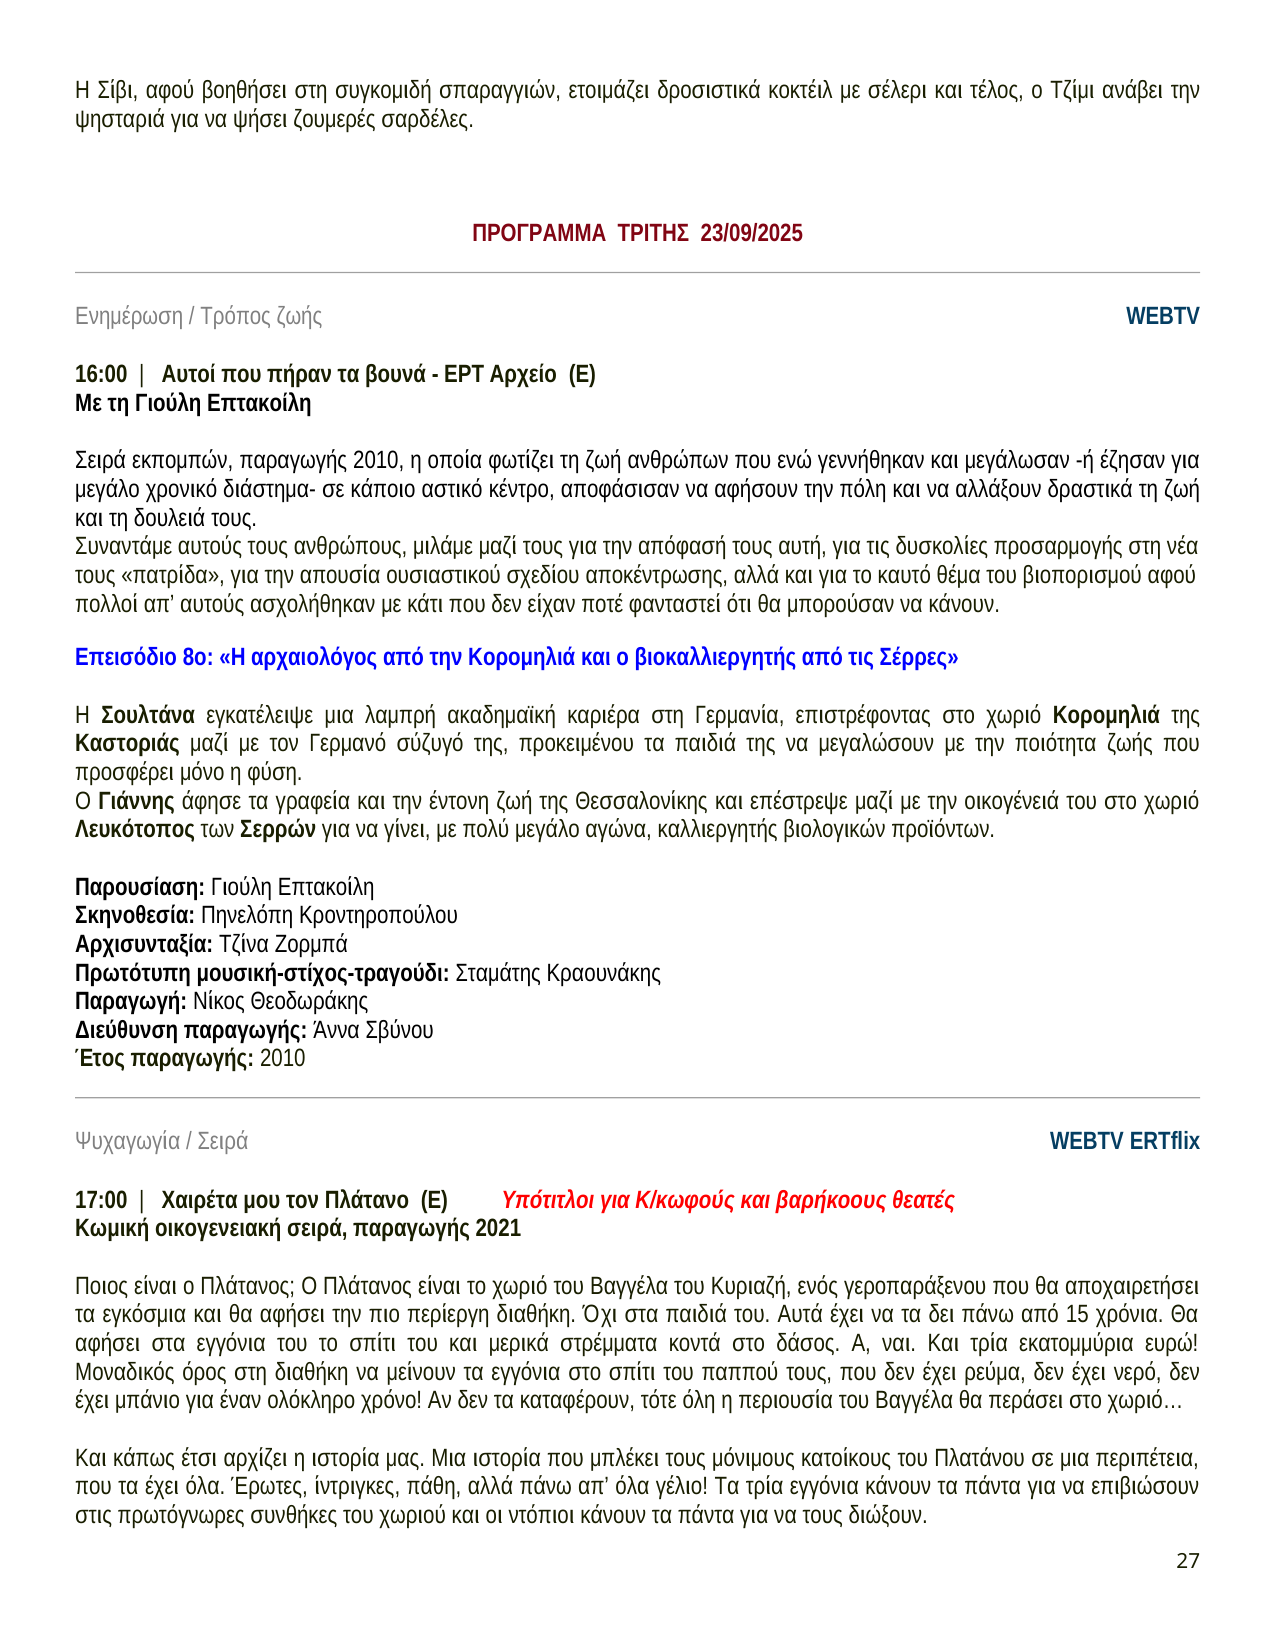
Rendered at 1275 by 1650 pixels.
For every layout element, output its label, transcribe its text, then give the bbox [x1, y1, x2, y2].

text Ο Γιάννης άφησε τα γραφεία και την έντονη ζωή της Θεσσαλονίκης και επέστρεψε μαζί με την οικογένειά του στο χωριό Λευκότοπος των Σερρών για να γίνει, με πολύ μεγάλο αγώνα, καλλιεργητής βιολογικών προϊόντων. [75, 786, 1200, 843]
text ΠΡΟΓΡΑΜΜΑ ΤΡΙΤΗΣ 23/09/2025 [75, 218, 1200, 247]
text Η Σουλτάνα εγκατέλειψε μια λαμπρή ακαδημαϊκή καριέρα στη Γερμανία, επιστρέφοντας στο χωριό Κορομηλιά της Καστοριάς μαζί με τον Γερμανό σύζυγό της, προκειμένου τα παιδιά της να μεγαλώσουν με την ποιότητα ζωής που προσφέρει μόνο η φύση. [75, 700, 1200, 786]
text 16:00 | Αυτοί που πήραν τα βουνά - ΕΡΤ Αρχείο (E) [75, 329, 1200, 388]
text Με τη Γιούλη Επτακοίλη [75, 388, 1200, 417]
text Πρωτότυπη μουσική-στίχος-τραγούδι: Σταμάτης Κραουνάκης [75, 957, 1200, 986]
text Σκηνοθεσία: Πηνελόπη Κροντηροπούλου [75, 900, 1200, 929]
text Παρουσίαση: Γιούλη Επτακοίλη [75, 872, 1200, 900]
table_header Ψυχαγωγία / Σειρά [75, 1126, 637, 1154]
text Παραγωγή: Νίκος Θεοδωράκης [75, 986, 1200, 1015]
text Και κάπως έτσι αρχίζει η ιστορία μας. Μια ιστορία που μπλέκει τους μόνιμους κατοίκους του Πλατάνου σε μια περιπέτεια, που τα έχει όλα. Έρωτες, ίντριγκες, πάθη, αλλά πάνω απ’ όλα γέλιο! Τα τρία εγγόνια κάνουν τα πάντα για να επιβιώσουν στις πρωτόγνωρες συνθήκες του χωριού και οι ντόπιοι κάνουν τα πάντα για να τους διώξουν. [75, 1442, 1200, 1528]
text Κωμική οικογενειακή σειρά, παραγωγής 2021 [75, 1213, 1200, 1242]
text Ποιος είναι ο Πλάτανος; Ο Πλάτανος είναι το χωριό του Βαγγέλα του Κυριαζή, ενός γεροπαράξενου που θα αποχαιρετήσει τα εγκόσμια και θα αφήσει την πιο περίεργη διαθήκη. Όχι στα παιδιά του. Αυτά έχει να τα δει πάνω από 15 χρόνια. Θα αφήσει στα εγγόνια του το σπίτι του και μερικά στρέμματα κοντά στο δάσος. Α, ναι. Και τρία εκατομμύρια ευρώ! Μοναδικός όρος στη διαθήκη να μείνουν τα εγγόνια στο σπίτι του παππού τους, που δεν έχει ρεύμα, δεν έχει νερό, δεν έχει μπάνιο για έναν ολόκληρο χρόνο! Αν δεν τα καταφέρουν, τότε όλη η περιουσία του Βαγγέλα θα περάσει στο χωριό… [75, 1271, 1200, 1414]
text Συναντάμε αυτούς τους ανθρώπους, μιλάμε μαζί τους για την απόφασή τους αυτή, για τις δυσκολίες προσαρμογής στη νέα τους «πατρίδα», για την απουσία ουσιαστικού σχεδίου αποκέντρωσης, αλλά και για το καυτό θέμα του βιοπορισμού αφού πολλοί απ’ αυτούς ασχολήθηκαν με κάτι που δεν είχαν ποτέ φανταστεί ότι θα μπορούσαν να κάνουν. [75, 531, 1200, 617]
text Σειρά εκπομπών, παραγωγής 2010, η οποία φωτίζει τη ζωή ανθρώπων που ενώ γεννήθηκαν και μεγάλωσαν -ή έζησαν για μεγάλο χρονικό διάστημα- σε κάποιο αστικό κέντρο, αποφάσισαν να αφήσουν την πόλη και να αλλάξουν δραστικά τη ζωή και τη δουλειά τους. [75, 445, 1200, 531]
text Eπεισόδιο 8ο: «Η αρχαιολόγος από την Κορομηλιά και ο βιοκαλλιεργητής από τις Σέρρες» [75, 642, 1200, 700]
table_header WEBTV [638, 301, 1200, 329]
text Η Σίβι, αφού βοηθήσει στη συγκομιδή σπαραγγιών, ετοιμάζει δροσιστικά κοκτέιλ με σέλερι και τέλος, ο Τζίμι ανάβει την ψησταριά για να ψήσει ζουμερές σαρδέλες. [75, 75, 1200, 132]
table_header Ενημέρωση / Τρόπος ζωής [75, 301, 637, 329]
table_header WEBTV ERTflix [638, 1126, 1200, 1154]
text Έτος παραγωγής: 2010 [75, 1043, 1200, 1072]
text 17:00 | Χαιρέτα μου τον Πλάτανο (E) Υπότιτλοι για K/κωφούς και βαρήκοους θεατές [75, 1154, 1200, 1213]
text Διεύθυνση παραγωγής: Άννα Σβύνου [75, 1015, 1200, 1043]
text Αρχισυνταξία: Τζίνα Ζορμπά [75, 929, 1200, 957]
